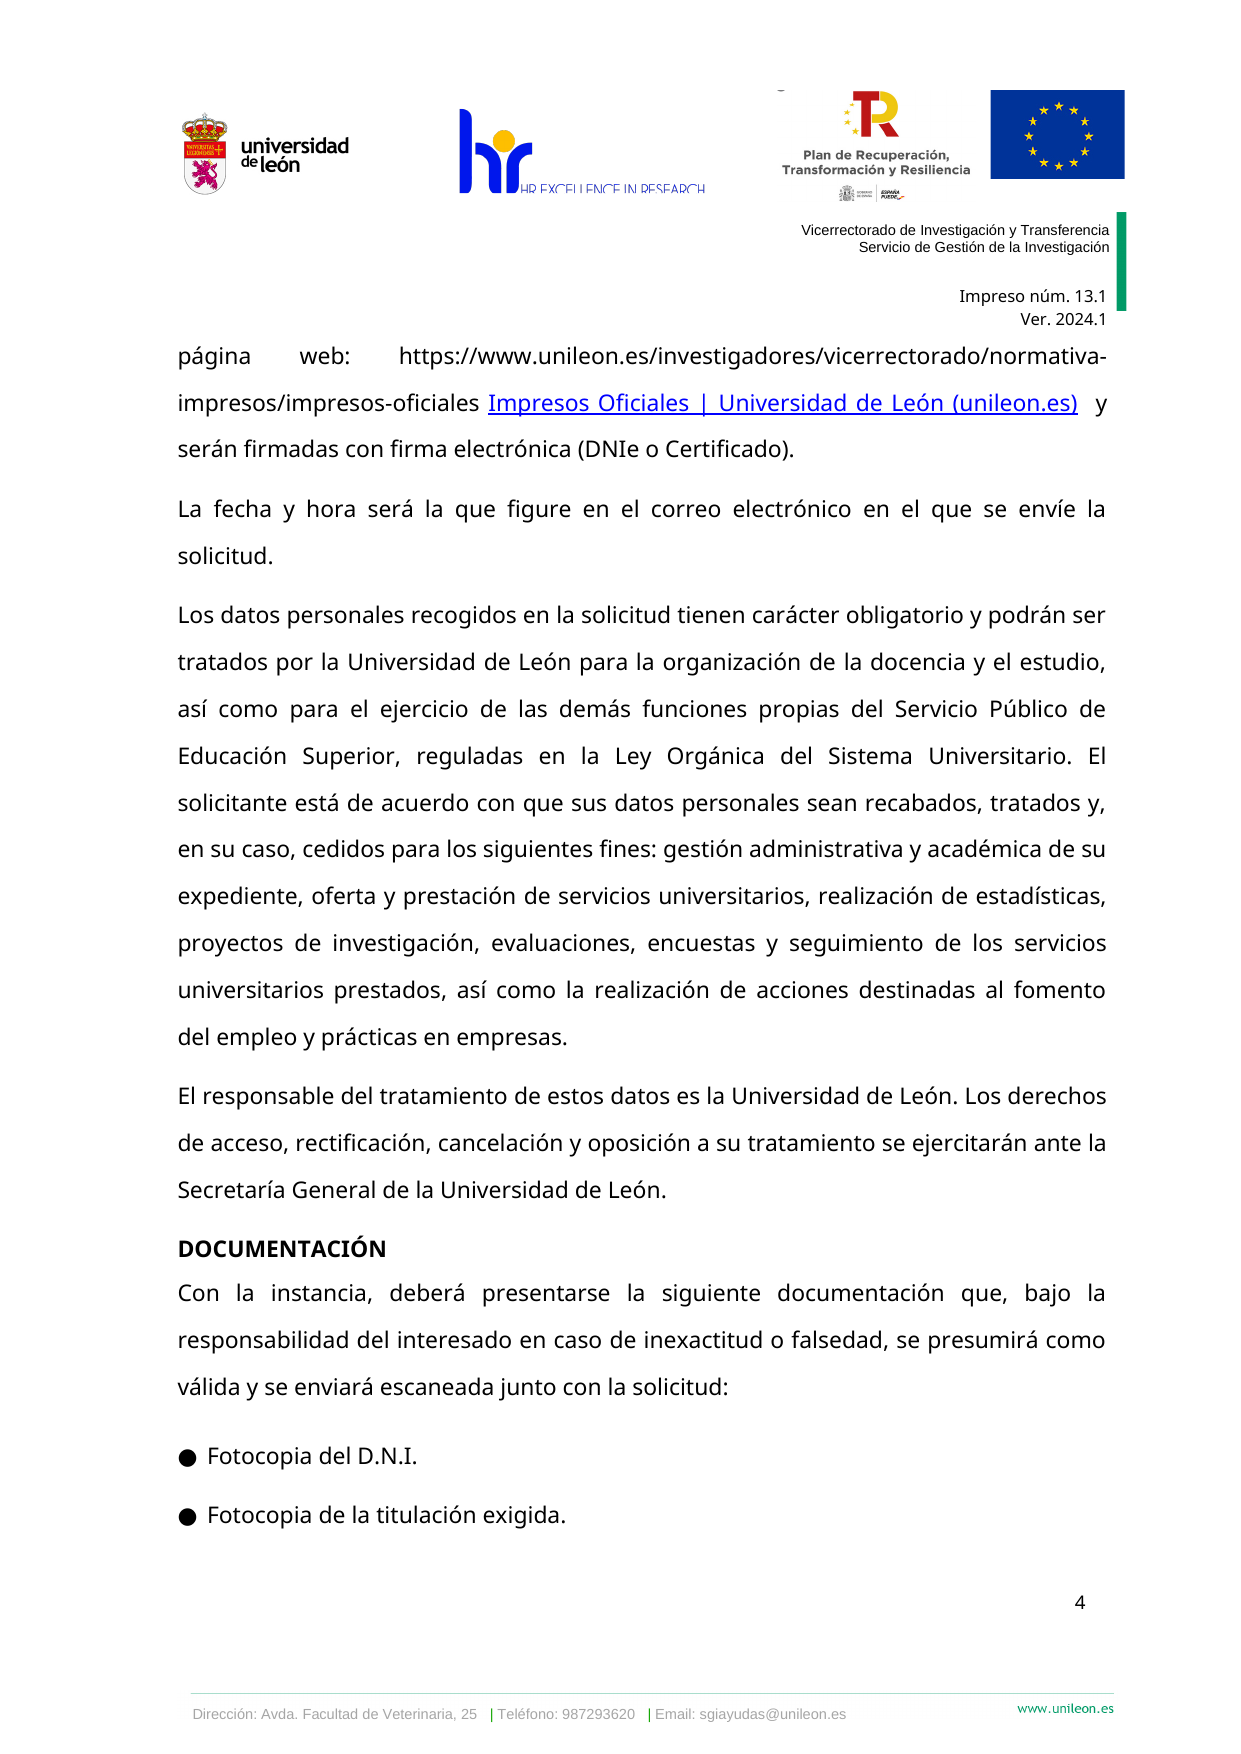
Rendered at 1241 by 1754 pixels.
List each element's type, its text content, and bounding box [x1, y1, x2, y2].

text Los datos personales recogidos en la solicitud tienen carácter obligatorio y podrán ser tratados por la Universidad de León para la organización de la docencia y el estudio, así como para el ejercicio de las demás funciones propias del Servicio Público de Educación Superior, reguladas en la Ley Orgánica del Sistema Universitario. El solicitante está de acuerdo con que sus datos personales sean recabados, tratados y, en su caso, cedidos para los siguientes fines: gestión administrativa y académica de su expediente, oferta y prestación de servicios universitarios, realización de estadísticas, proyectos de investigación, evaluaciones, encuestas y seguimiento de los servicios universitarios prestados, así como la realización de acciones destinadas al fomento del empleo y prácticas en empresas. [177, 599, 1107, 1052]
picture [177, 1690, 1120, 1719]
subtitle DOCUMENTACIÓN [177, 1233, 1107, 1265]
picture [776, 90, 977, 202]
picture [177, 110, 354, 197]
picture [1116, 212, 1127, 311]
text Con la instancia, deberá presentarse la siguiente documentación que, bajo la responsabilidad del interesado en caso de inexactitud o falsedad, se presumirá como válida y se enviará escaneada junto con la solicitud: [177, 1277, 1107, 1402]
picture [457, 108, 711, 194]
text La fecha y hora será la que figure en el correo electrónico en el que se envíe la solicitud. [177, 493, 1107, 571]
list Fotocopia de la titulación exigida. [177, 1490, 1110, 1537]
picture [990, 90, 1125, 179]
text El responsable del tratamiento de estos datos es la Universidad de León. Los derechos de acceso, rectificación, cancelación y oposición a su tratamiento se ejercitarán ante la Secretaría General de la Universidad de León. [177, 1080, 1107, 1205]
list Fotocopia del D.N.I. [177, 1430, 1110, 1477]
